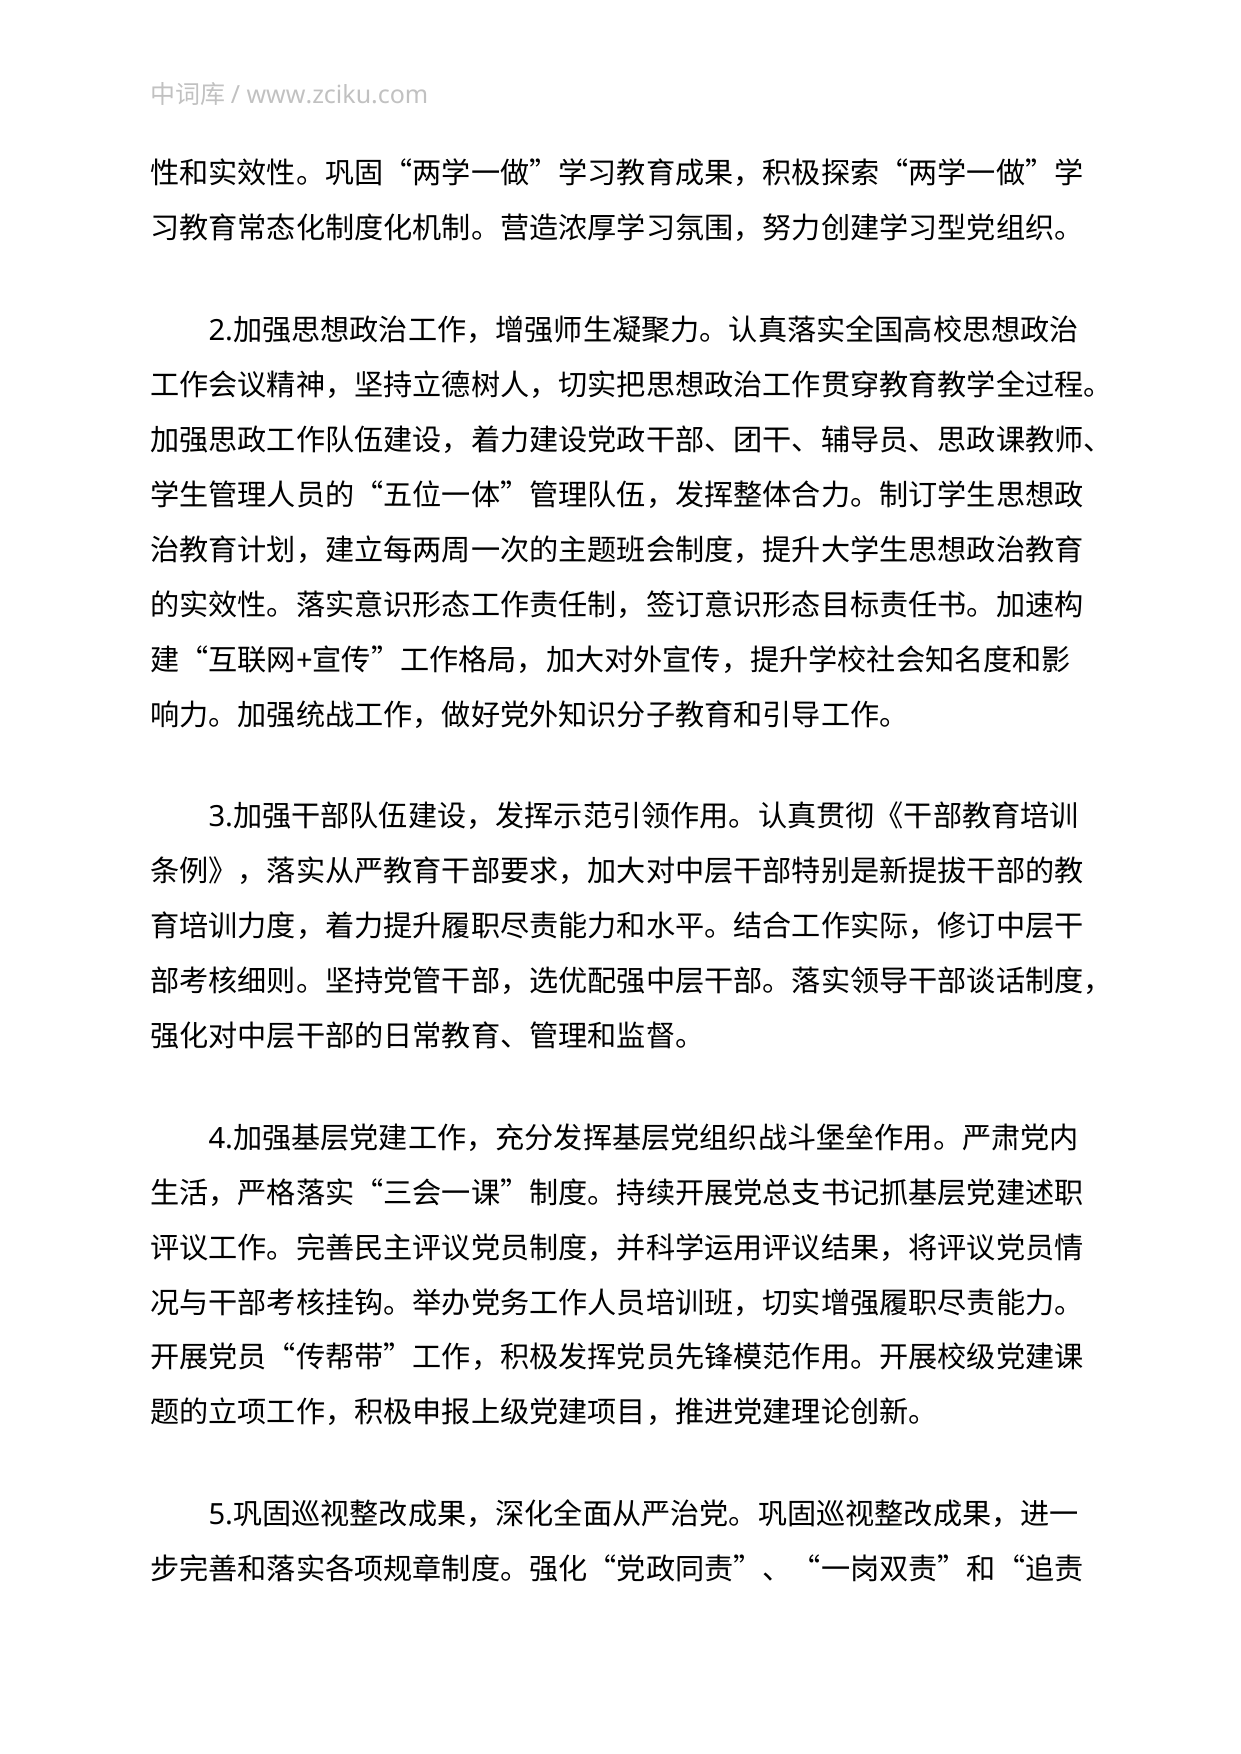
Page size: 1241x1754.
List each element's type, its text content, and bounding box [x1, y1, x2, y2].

text 4.加强基层党建工作，充分发挥基层党组织战斗堡垒作用。严肃党内生活，严格落实“三会一课”制度。持续开展党总支书记抓基层党建述职评议工作。完善民主评议党员制度，并科学运用评议结果，将评议党员情况与干部考核挂钩。举办党务工作人员培训班，切实增强履职尽责能力。开展党员“传帮带”工作，积极发挥党员先锋模范作用。开展校级党建课题的立项工作，积极申报上级党建项目，推进党建理论创新。 [150, 1114, 1090, 1431]
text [150, 1491, 1090, 1588]
text 3.加强干部队伍建设，发挥示范引领作用。认真贯彻《干部教育培训条例》，落实从严教育干部要求，加大对中层干部特别是新提拔干部的教育培训力度，着力提升履职尽责能力和水平。结合工作实际，修订中层干部考核细则。坚持党管干部，选优配强中层干部。落实领导干部谈话制度，强化对中层干部的日常教育、管理和监督。 [150, 793, 1090, 1055]
text 2.加强思想政治工作，增强师生凝聚力。认真落实全国高校思想政治工作会议精神，坚持立德树人，切实把思想政治工作贯穿教育教学全过程。加强思政工作队伍建设，着力建设党政干部、团干、辅导员、思政课教师、学生管理人员的“五位一体”管理队伍，发挥整体合力。制订学生思想政治教育计划，建立每两周一次的主题班会制度，提升大学生思想政治教育的实效性。落实意识形态工作责任制，签订意识形态目标责任书。加速构建“互联网+宣传”工作格局，加大对外宣传，提升学校社会知名度和影响力。加强统战工作，做好党外知识分子教育和引导工作。 [150, 307, 1090, 733]
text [150, 150, 1090, 247]
